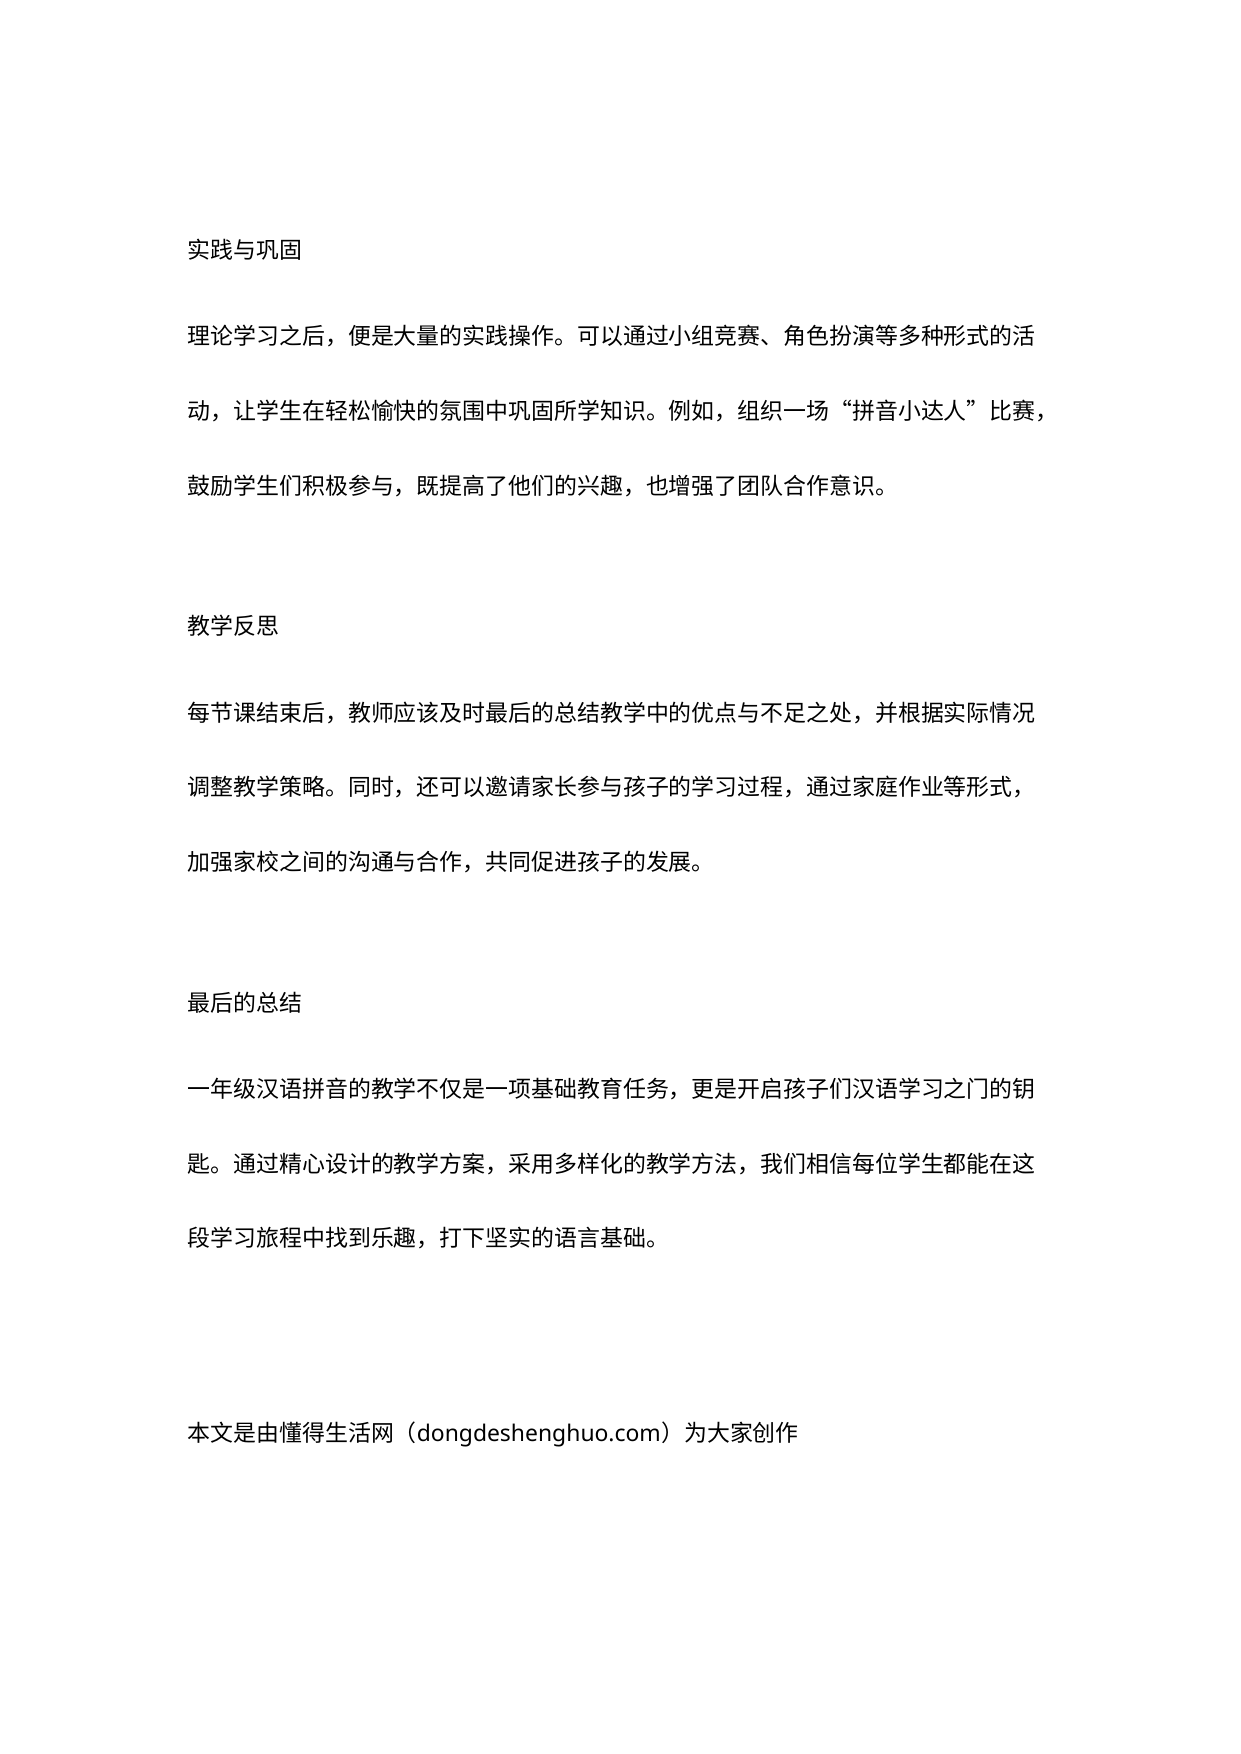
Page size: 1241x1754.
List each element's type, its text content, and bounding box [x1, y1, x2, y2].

text 本文是由懂得生活网（dongdeshenghuo.com）为大家创作 [187, 1399, 1053, 1464]
text 最后的总结 [187, 968, 1053, 1033]
text 每节课结束后，教师应该及时最后的总结教学中的优点与不足之处，并根据实际情况调整教学策略。同时，还可以邀请家长参与孩子的学习过程，通过家庭作业等形式，加强家校之间的沟通与合作，共同促进孩子的发展。 [187, 679, 1053, 893]
text 教学反思 [187, 592, 1053, 657]
text 理论学习之后，便是大量的实践操作。可以通过小组竞赛、角色扮演等多种形式的活动，让学生在轻松愉快的氛围中巩固所学知识。例如，组织一场“拼音小达人”比赛，鼓励学生们积极参与，既提高了他们的兴趣，也增强了团队合作意识。 [187, 302, 1053, 517]
text 实践与巩固 [187, 216, 1053, 281]
text 一年级汉语拼音的教学不仅是一项基础教育任务，更是开启孩子们汉语学习之门的钥匙。通过精心设计的教学方案，采用多样化的教学方法，我们相信每位学生都能在这段学习旅程中找到乐趣，打下坚实的语言基础。 [187, 1055, 1053, 1269]
